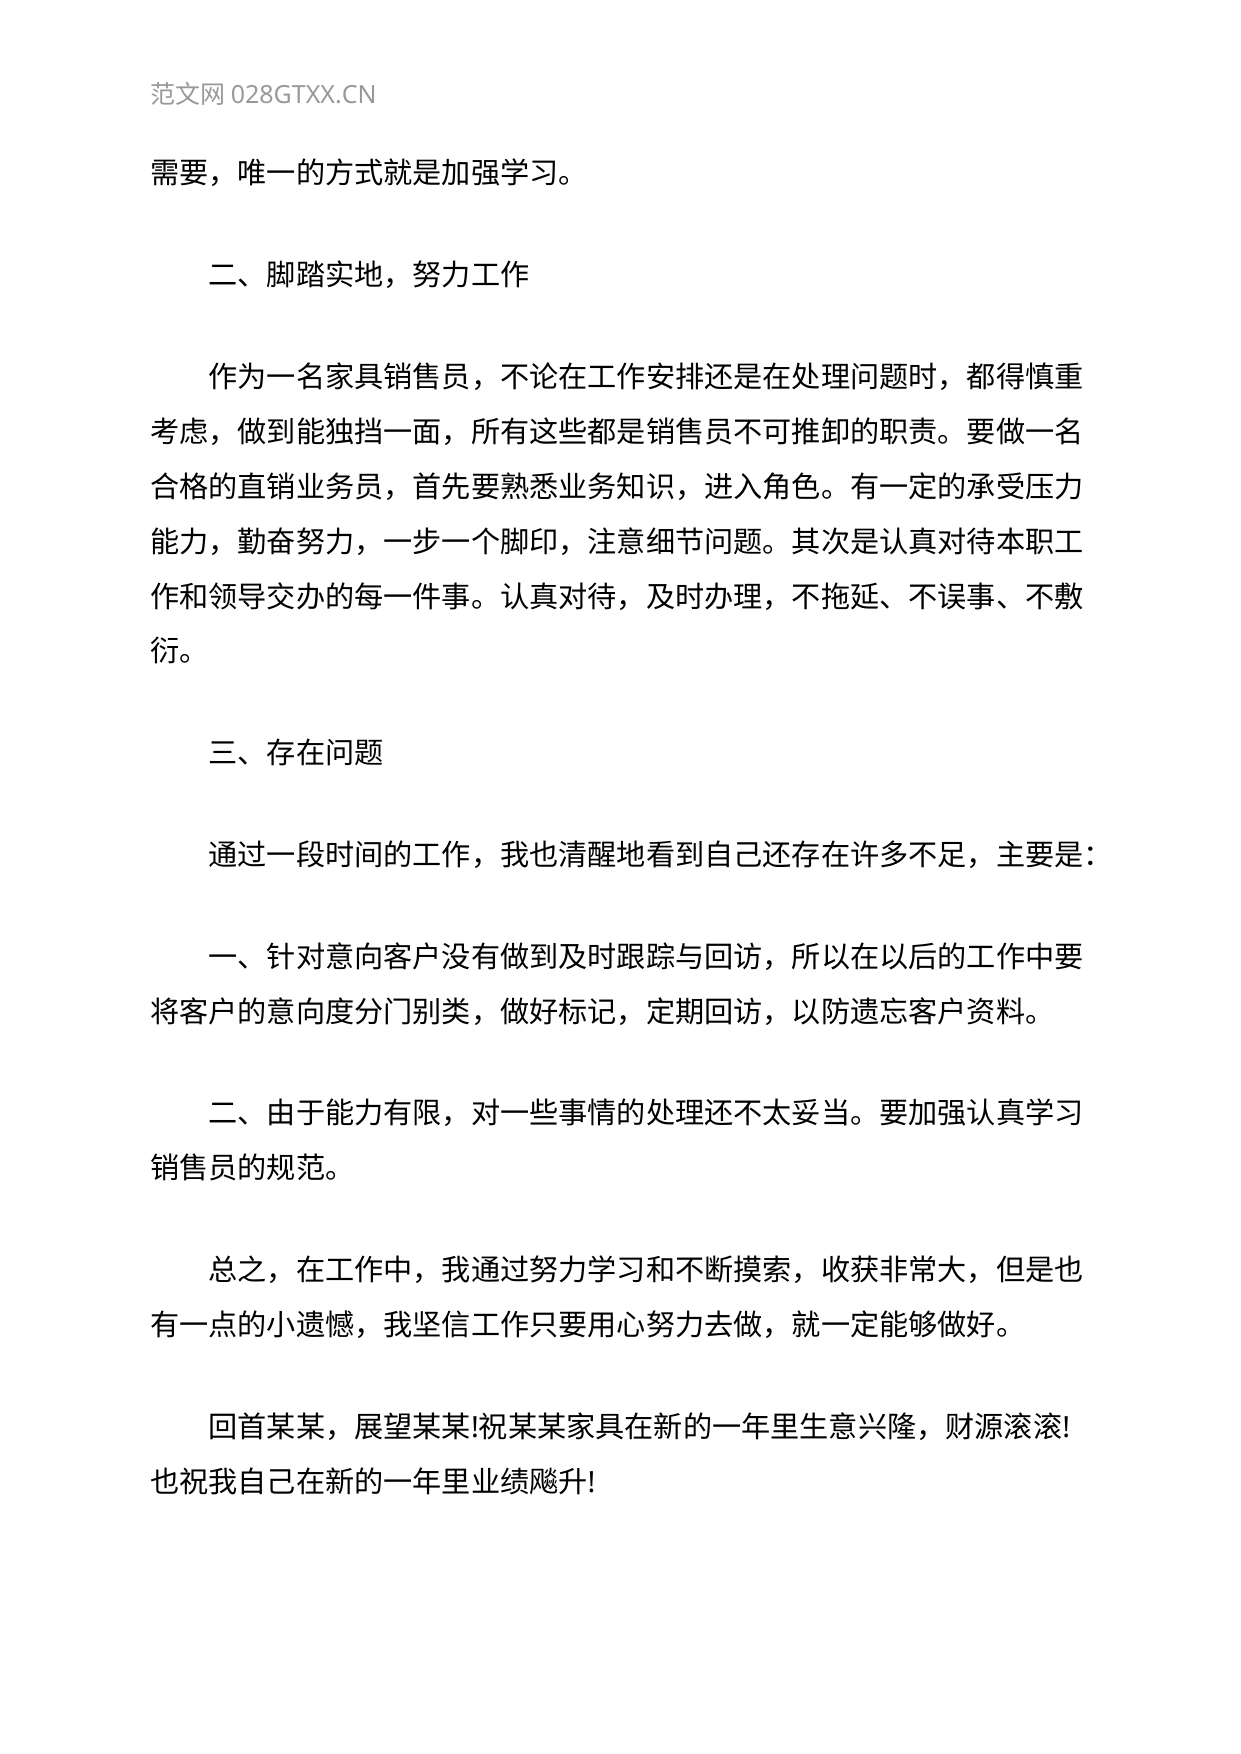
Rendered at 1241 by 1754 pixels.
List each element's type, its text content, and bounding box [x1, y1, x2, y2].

text 二、由于能力有限，对一些事情的处理还不太妥当。要加强认真学习销售员的规范。 [150, 1090, 1090, 1187]
text 一、针对意向客户没有做到及时跟踪与回访，所以在以后的工作中要将客户的意向度分门别类，做好标记，定期回访，以防遗忘客户资料。 [150, 933, 1090, 1031]
text 通过一段时间的工作，我也清醒地看到自己还存在许多不足，主要是： [150, 832, 1090, 874]
text 作为一名家具销售员，不论在工作安排还是在处理问题时，都得慎重考虑，做到能独挡一面，所有这些都是销售员不可推卸的职责。要做一名合格的直销业务员，首先要熟悉业务知识，进入角色。有一定的承受压力能力，勤奋努力，一步一个脚印，注意细节问题。其次是认真对待本职工作和领导交办的每一件事。认真对待，及时办理，不拖延、不误事、不敷衍。 [150, 353, 1090, 670]
text 回首某某，展望某某!祝某某家具在新的一年里生意兴隆，财源滚滚!也祝我自己在新的一年里业绩飚升! [150, 1403, 1090, 1501]
text 总之，在工作中，我通过努力学习和不断摸索，收获非常大，但是也有一点的小遗憾，我坚信工作只要用心努力去做，就一定能够做好。 [150, 1247, 1090, 1344]
text 三、存在问题 [150, 730, 1090, 772]
text 二、脚踏实地，努力工作 [150, 252, 1090, 294]
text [150, 150, 1090, 192]
